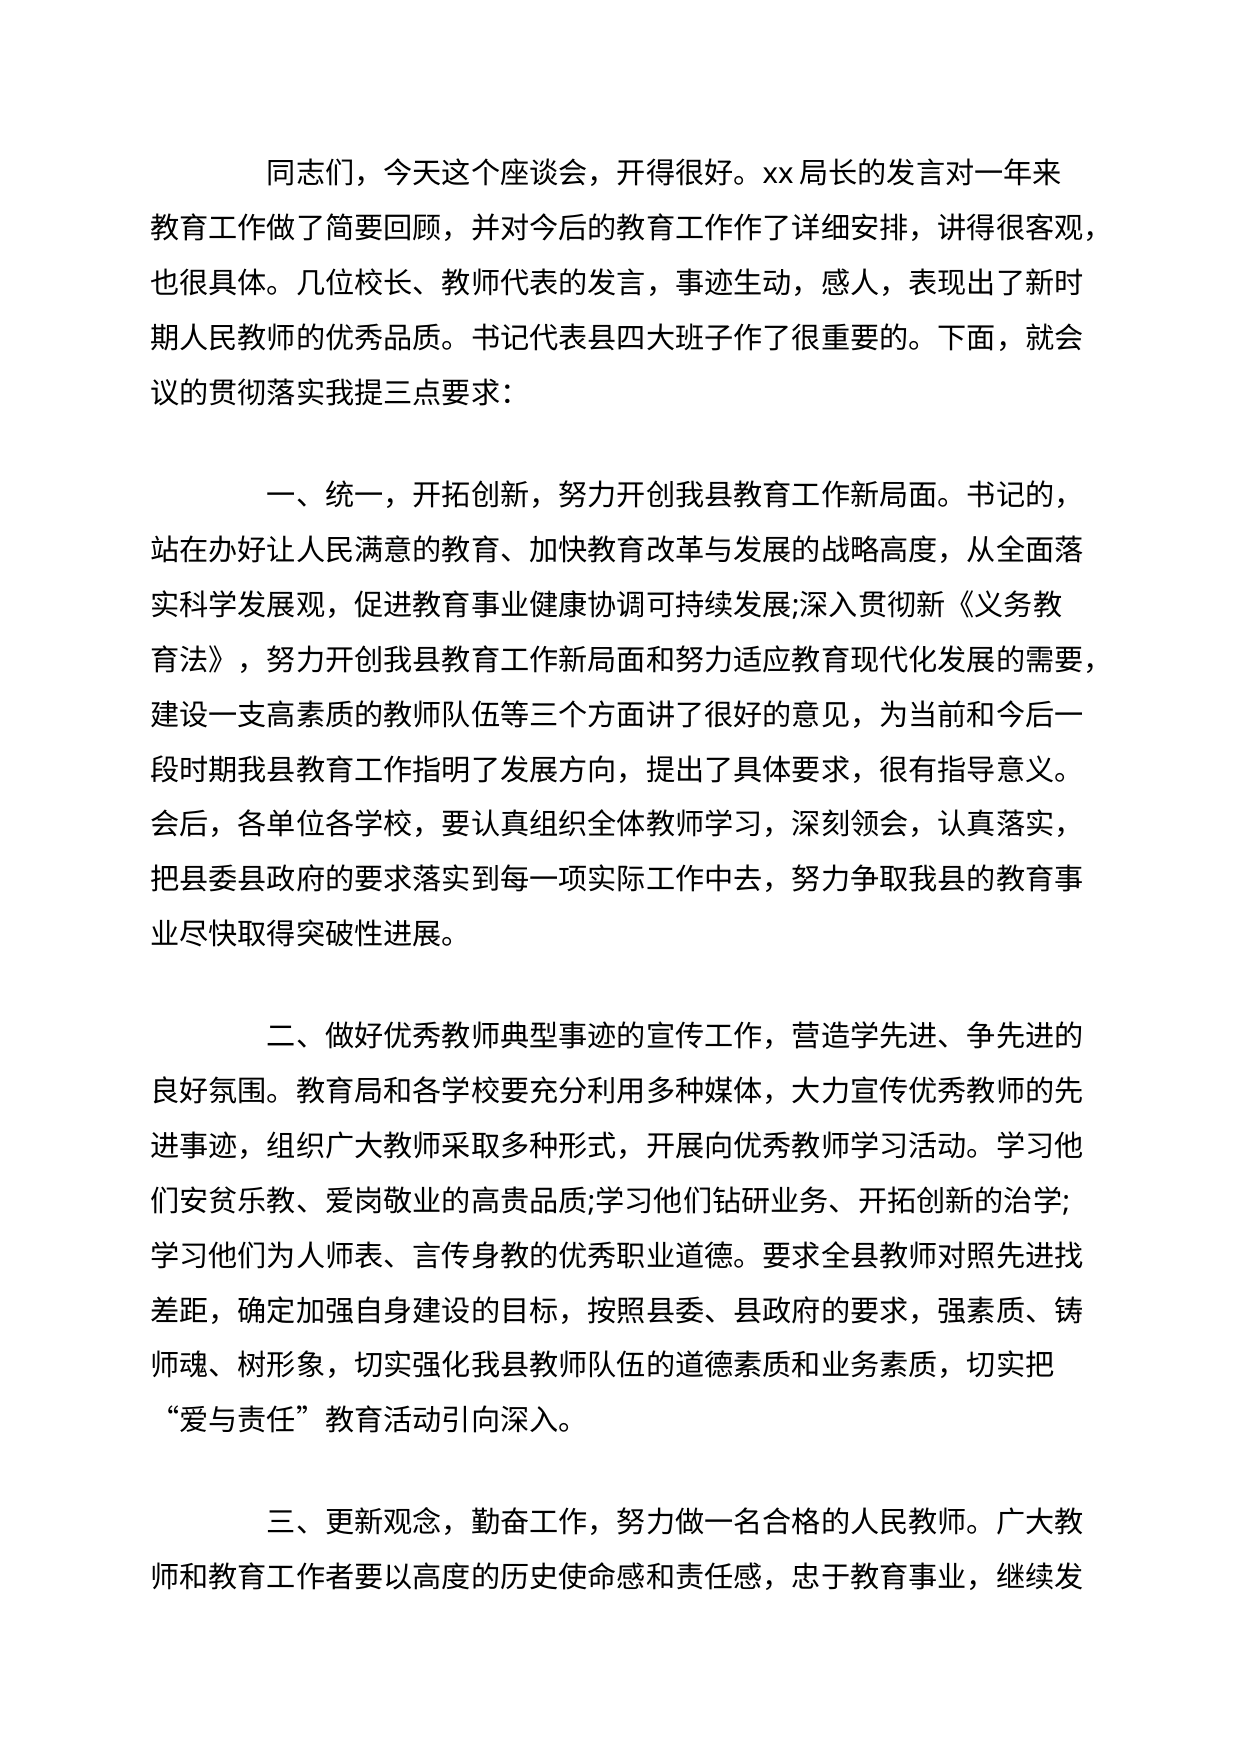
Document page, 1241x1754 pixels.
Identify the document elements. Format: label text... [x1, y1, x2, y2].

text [150, 1499, 1090, 1596]
text 一、统一，开拓创新，努力开创我县教育工作新局面。书记的，站在办好让人民满意的教育、加快教育改革与发展的战略高度，从全面落实科学发展观，促进教育事业健康协调可持续发展;深入贯彻新《义务教育法》，努力开创我县教育工作新局面和努力适应教育现代化发展的需要，建设一支高素质的教师队伍等三个方面讲了很好的意见，为当前和今后一段时期我县教育工作指明了发展方向，提出了具体要求，很有指导意义。会后，各单位各学校，要认真组织全体教师学习，深刻领会，认真落实，把县委县政府的要求落实到每一项实际工作中去，努力争取我县的教育事业尽快取得突破性进展。 [150, 471, 1090, 953]
text 二、做好优秀教师典型事迹的宣传工作，营造学先进、争先进的良好氛围。教育局和各学校要充分利用多种媒体，大力宣传优秀教师的先进事迹，组织广大教师采取多种形式，开展向优秀教师学习活动。学习他们安贫乐教、爱岗敬业的高贵品质;学习他们钻研业务、开拓创新的治学;学习他们为人师表、言传身教的优秀职业道德。要求全县教师对照先进找差距，确定加强自身建设的目标，按照县委、县政府的要求，强素质、铸师魂、树形象，切实强化我县教师队伍的道德素质和业务素质，切实把“爱与责任”教育活动引向深入。 [150, 1012, 1090, 1439]
text 同志们，今天这个座谈会，开得很好。xx局长的发言对一年来教育工作做了简要回顾，并对今后的教育工作作了详细安排，讲得很客观，也很具体。几位校长、教师代表的发言，事迹生动，感人，表现出了新时期人民教师的优秀品质。书记代表县四大班子作了很重要的。下面，就会议的贯彻落实我提三点要求： [150, 150, 1090, 412]
